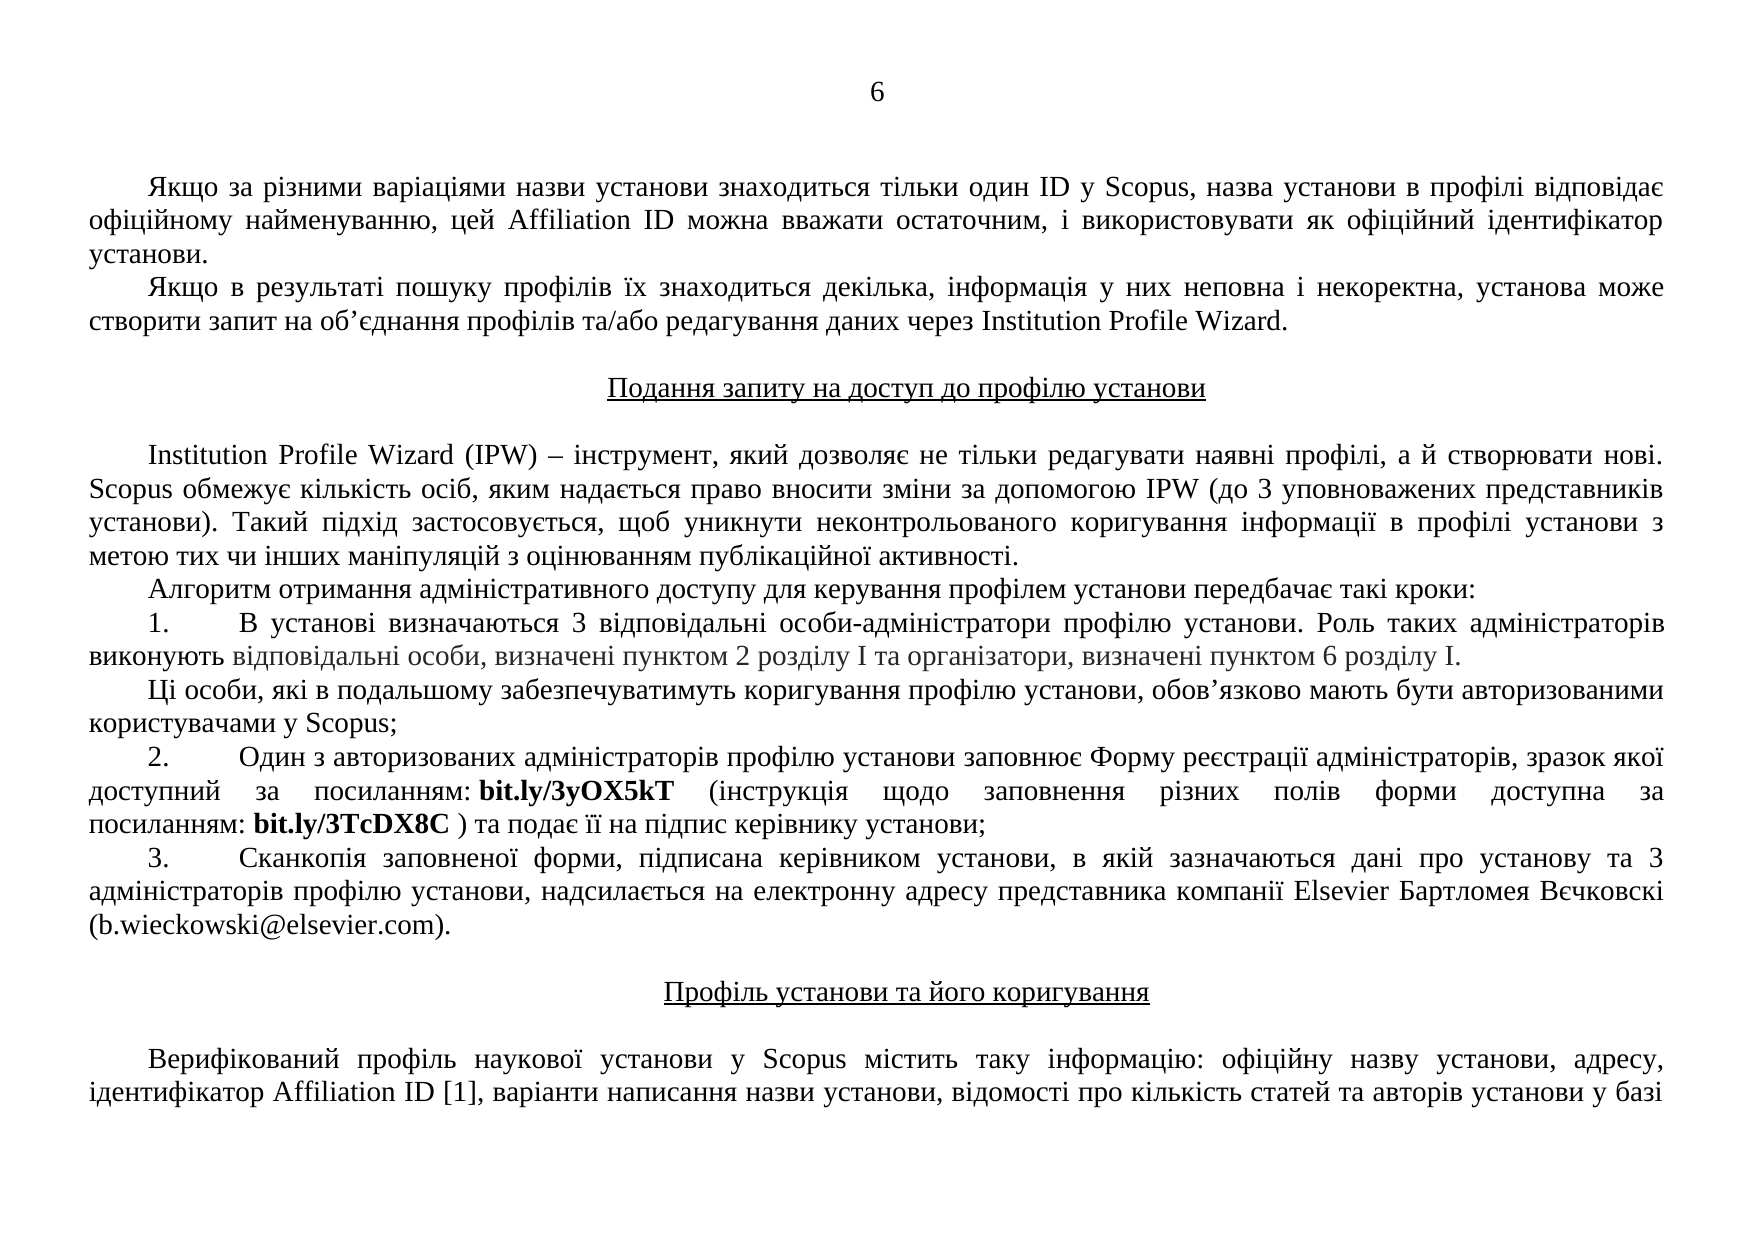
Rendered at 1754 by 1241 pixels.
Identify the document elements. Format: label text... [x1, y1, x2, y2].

text Алгоритм отримання адміністративного доступу для керування профілем установи передбачає такі кроки: [88, 571, 1665, 605]
list Один з авторизованих адміністраторів профілю установи заповнює Форму реєстрації адміністраторів, зразок якої доступний за посиланням: bit.ly/3yOX5kT (інструкція щодо заповнення різних полів форми доступна за посиланням: bit.ly/3TcDX8C ) та подає її на підпис керівнику установи; [88, 739, 1665, 840]
text Подання запиту на доступ до профілю установи [88, 370, 1665, 404]
list В установі визначаються 3 відповідальні ос-адміністратори профілю установи. Роль таких адміністраторів виконують відповідальні особи, визначені пунктом 2 розділу І та організатори, визначені пунктом 6 розділу І. [88, 605, 1665, 672]
text Institution Profile Wizard (IPW) – інструмент, який дозволяє не тільки редагувати наявні профілі, а й створювати нові. Scopus обмежує кількість осіб, яким надається право вносити зміни за допомогою IPW (до 3 уповноважених представників установи). Такий підхід застосовується, щоб уникнути неконтрольованого коригування інформації в профілі установи з метою тих чи інших маніпуляцій з оцінюванням публікаційної активності. [88, 437, 1665, 571]
list Сканкопія заповненої форми, підписана керівником установи, в якій зазначаються дані про установу та 3 адміністраторів профілю установи, надсилається на електронну адресу представника компанії Elsevier Бартломея Вєчковскі (b.wieckowski@elsevier.com). [88, 840, 1665, 940]
text Профіль установи та його коригування [88, 974, 1665, 1007]
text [88, 1041, 1665, 1108]
text Ці особи, які в подальшому забезпечуватимуть коригування профілю установи, обов’язково мають бути авторизованими користувачами у Scopus; [88, 672, 1665, 739]
text Якщо за різними варіаціями назви установи знаходиться тільки один ID у Scopus, назва установи в профілі відповідає офіційному найменуванню, цей Affiliation ID можна вважати остаточним, і використовувати як офіційний ідентифікатор установи. [88, 169, 1665, 269]
text Якщо в результаті пошуку профілів знаходиться декілька, інформація у них неповна і некоректна, установа може створити запит на об’єднання профілів та/або редагування даних через Institution Profile Wizard. [88, 269, 1665, 337]
